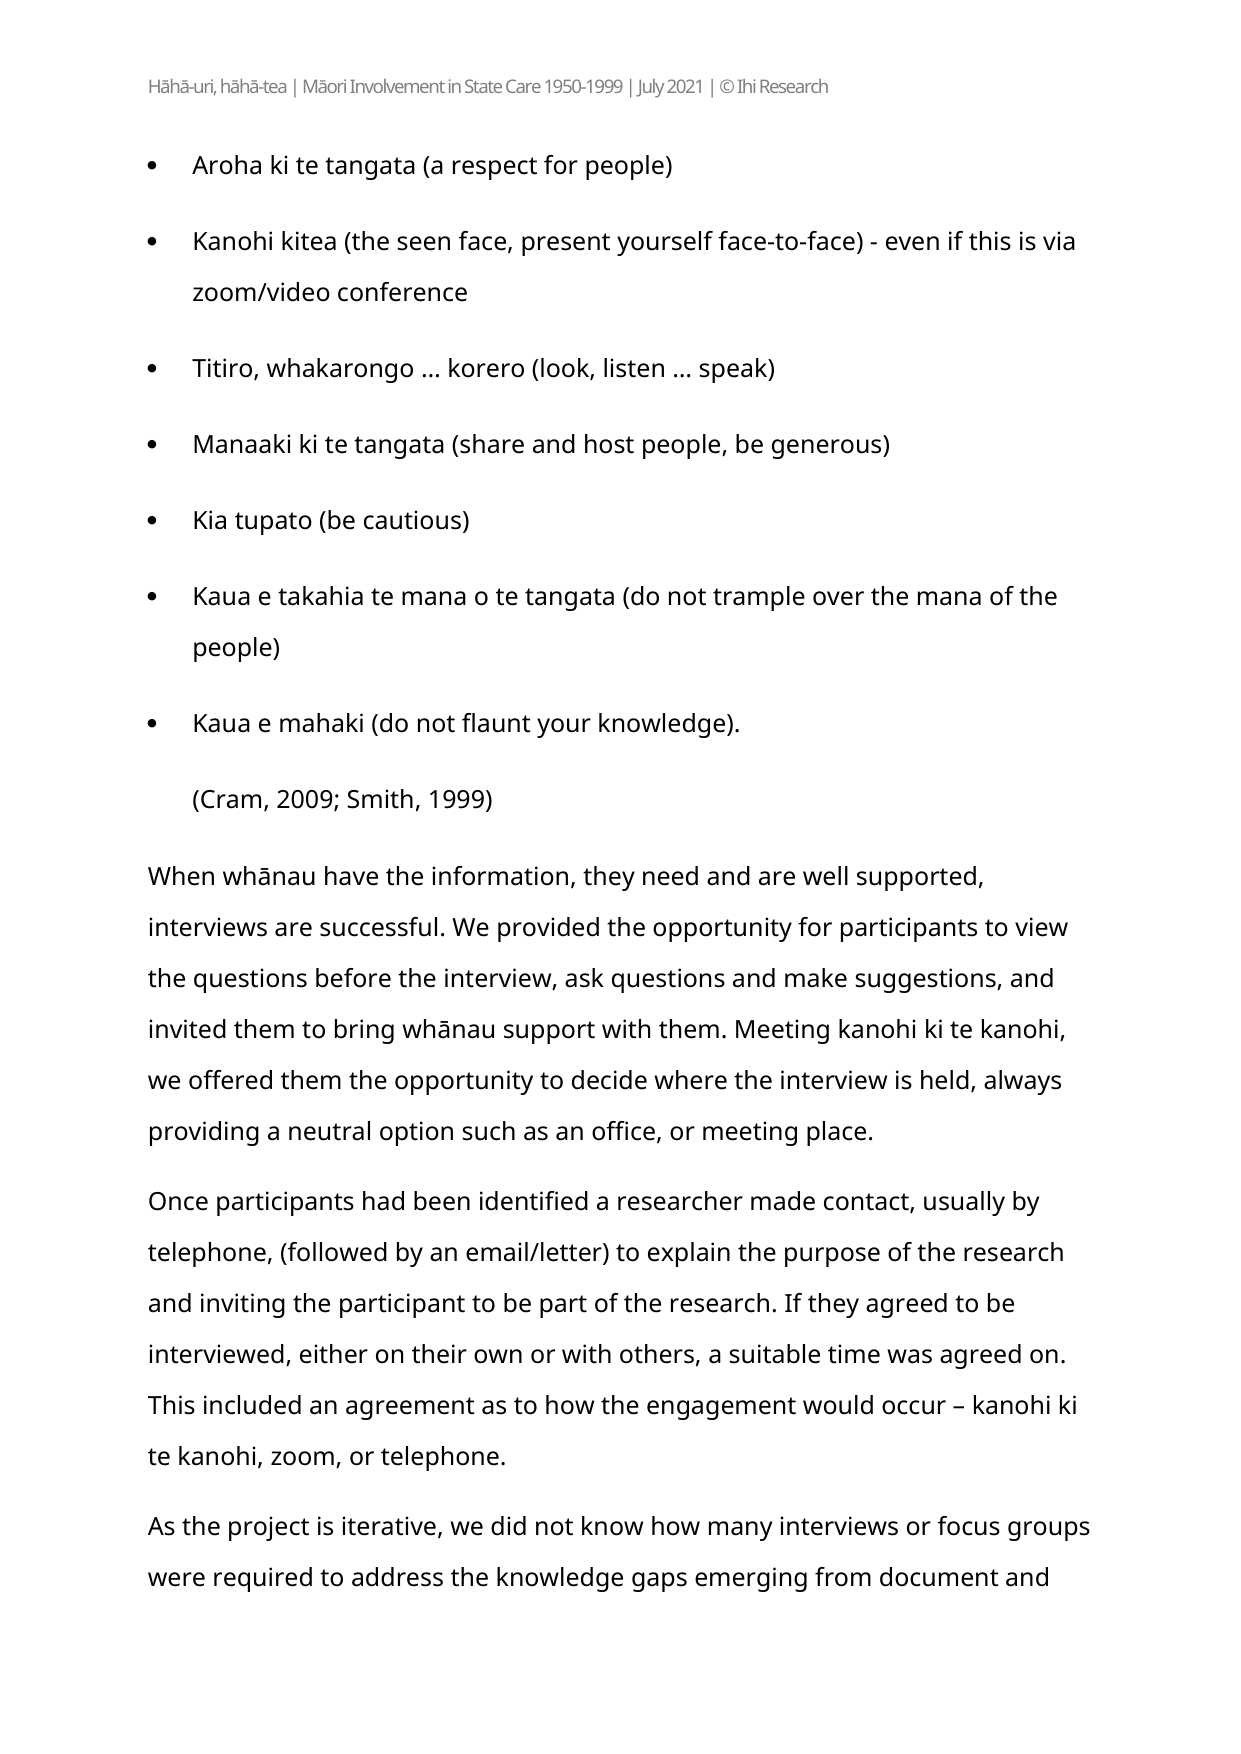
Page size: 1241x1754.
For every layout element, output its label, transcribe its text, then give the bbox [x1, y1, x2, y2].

text Once participants had been identified a researcher made contact, usually by telephone, (followed by an email/letter) to explain the purpose of the research and inviting the participant to be part of the research. If they agreed to be interviewed, either on their own or with others, a suitable time was agreed on. This included an agreement as to how the engagement would occur – kanohi ki te kanohi, zoom, or telephone. [148, 1183, 1092, 1472]
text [148, 1508, 1092, 1593]
text Kia tupato (be cautious) [148, 503, 1092, 537]
text Manaaki ki te tangata (share and host people, be generous) [148, 427, 1092, 461]
text When whānau have the information, they need and are well supported, interviews are successful. We provided the opportunity for participants to view the questions before the interview, ask questions and make suggestions, and invited them to bring whānau support with them. Meeting kanohi ki te kanohi, we offered them the opportunity to decide where the interview is held, always providing a neutral option such as an office, or meeting place. [148, 858, 1092, 1147]
text Kaua e mahaki (do not flaunt your knowledge). [148, 706, 1092, 740]
text Kaua e takahia te mana o te tangata (do not trample over the mana of the people) [148, 579, 1092, 664]
text Titiro, whakarongo … korero (look, listen … speak) [148, 351, 1092, 385]
list (Cram, 2009; Smith, 1999) [192, 782, 1092, 816]
text Aroha ki te tangata (a respect for people) [148, 148, 1092, 182]
text Kanohi kitea (the seen face, present yourself face-to-face) - even if this is via zoom/video conference [148, 224, 1092, 309]
